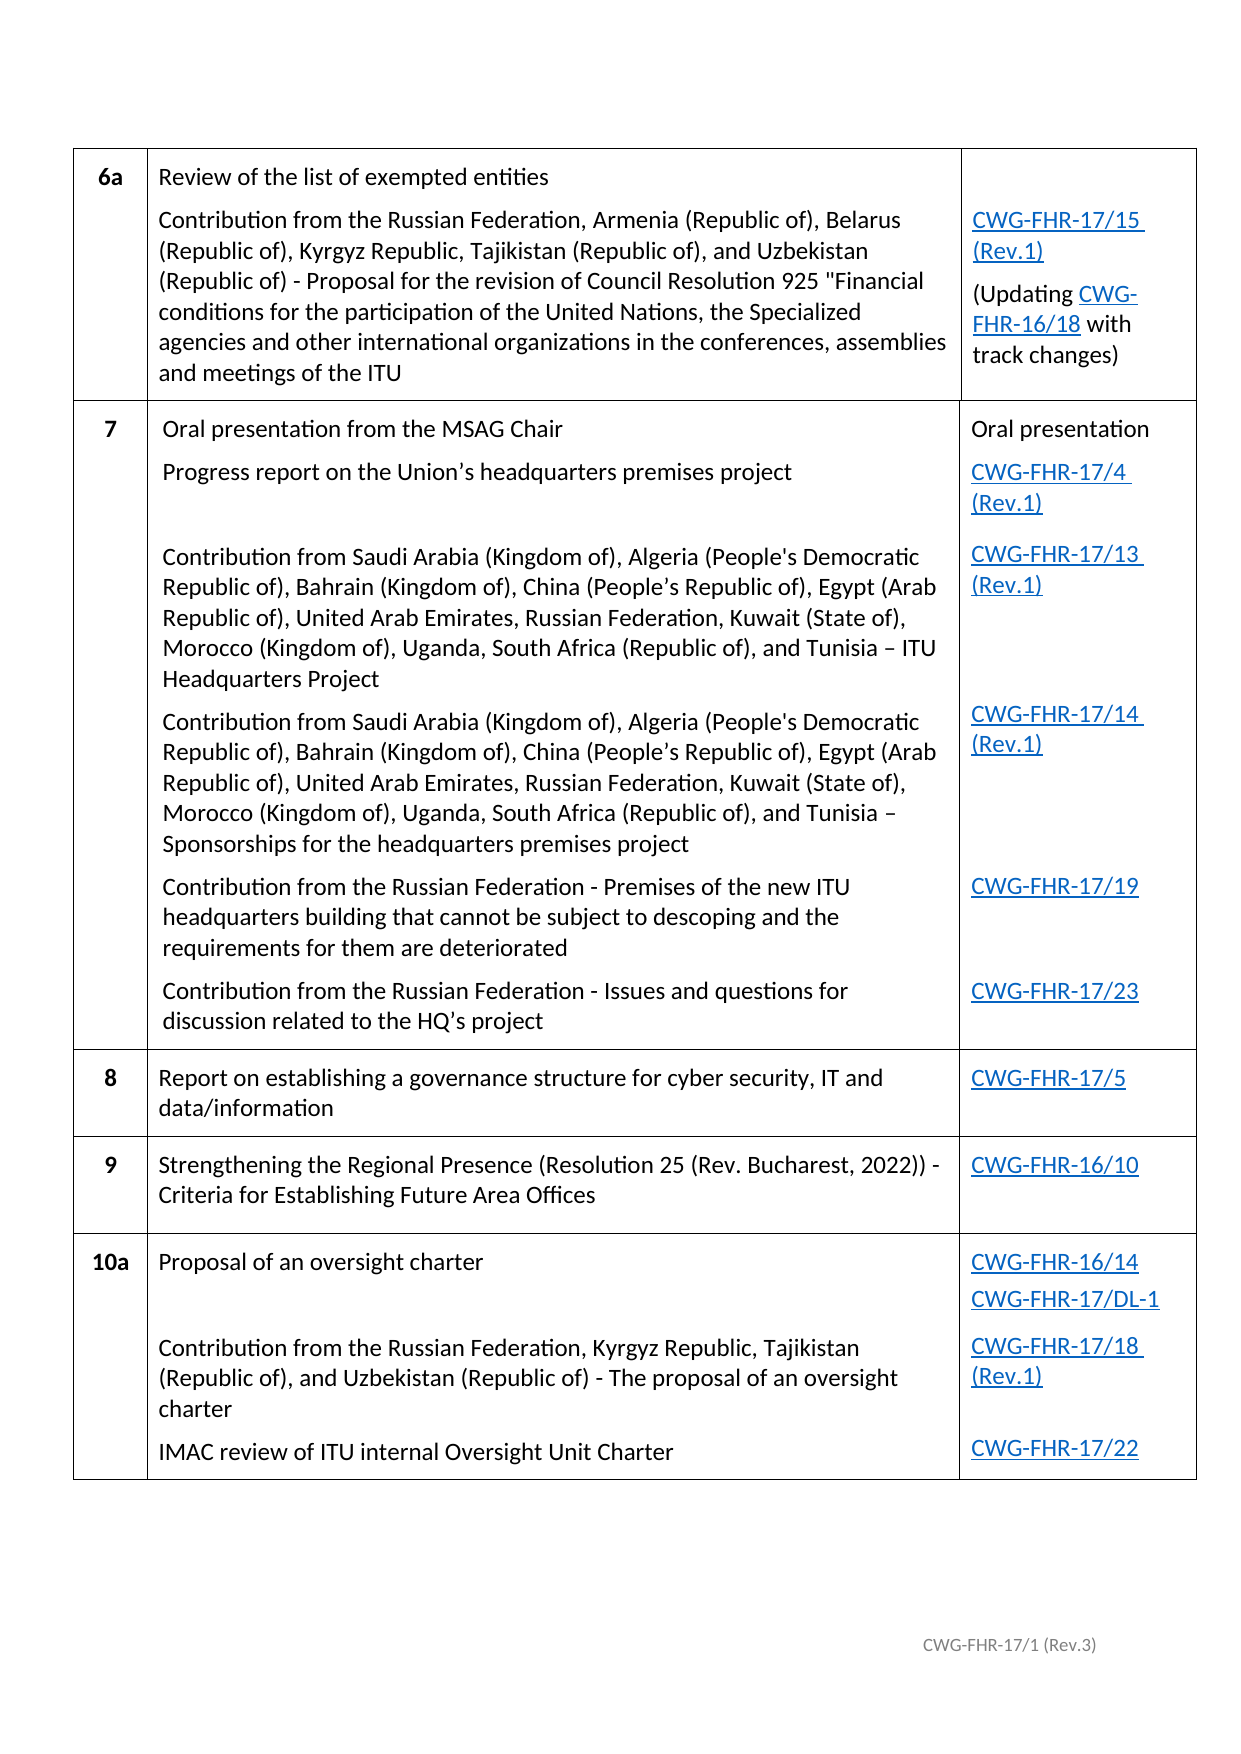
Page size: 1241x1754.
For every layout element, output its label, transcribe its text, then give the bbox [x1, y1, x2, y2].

table_cell CWG-FHR-16/10 [960, 1137, 1196, 1232]
table_cell 10a [74, 1234, 147, 1479]
table_cell Report on establishing a governance structure for cyber security, IT and data/information [148, 1050, 959, 1136]
table_cell Oral presentation CWG-FHR-17/4 (Rev.1) CWG-FHR-17/13 (Rev.1) CWG-FHR-17/14 (Rev.1) CWG-FHR-17/19 CWG-FHR-17/23 [960, 401, 1196, 1048]
table_header 6a [74, 149, 147, 400]
table_cell Strengthening the Regional Presence (Resolution 25 (Rev. Bucharest, 2022)) - Criteria for Establishing Future Area Offices [148, 1137, 959, 1232]
table_cell 7 [74, 401, 147, 1048]
table_header Review of the list of exempted entities Contribution from the Russian Federation, Armenia (Republic of), Belarus (Republic of), Kyrgyz Republic, Tajikistan (Republic of), and Uzbekistan (Republic of) - Proposal for the revision of Council Resolution 925 "Financial conditions for the participation of the United Nations, the Specialized agencies and other international organizations in the conferences, assemblies and meetings of the ITU [148, 149, 961, 400]
table_header CWG-FHR-17/15 (Rev.1) (Updating CWG-FHR-16/18 with track changes) [962, 149, 1196, 400]
table_cell CWG-FHR-17/5 [960, 1050, 1196, 1136]
table_cell 8 [74, 1050, 147, 1136]
table_cell CWG-FHR-16/14 CWG-FHR-17/DL-1 CWG-FHR-17/18 (Rev.1) CWG-FHR-17/22 [960, 1234, 1196, 1479]
table_cell Proposal of an oversight charter Contribution from the Russian Federation, Kyrgyz Republic, Tajikistan (Republic of), and Uzbekistan (Republic of) - The proposal of an oversight charter IMAC review of ITU internal Oversight Unit Charter [148, 1234, 959, 1479]
table_cell 9 [74, 1137, 147, 1232]
table_cell Oral presentation from the MSAG Chair Progress report on the Union’s headquarters premises project Contribution from Saudi Arabia (Kingdom of), Algeria (People's Democratic Republic of), Bahrain (Kingdom of), China (People’s Republic of), Egypt (Arab Republic of), United Arab Emirates, Russian Federation, Kuwait (State of), Morocco (Kingdom of), Uganda, South Africa (Republic of), and Tunisia – ITU Headquarters Project Contribution from Saudi Arabia (Kingdom of), Algeria (People's Democratic Republic of), Bahrain (Kingdom of), China (People’s Republic of), Egypt (Arab Republic of), United Arab Emirates, Russian Federation, Kuwait (State of), Morocco (Kingdom of), Uganda, South Africa (Republic of), and Tunisia – Sponsorships for the headquarters premises project Contribution from the Russian Federation - Premises of the new ITU headquarters building that cannot be subject to descoping and the requirements for them are deteriorated Contribution from the Russian Federation - Issues and questions for discussion related to the HQ’s project [148, 401, 959, 1048]
